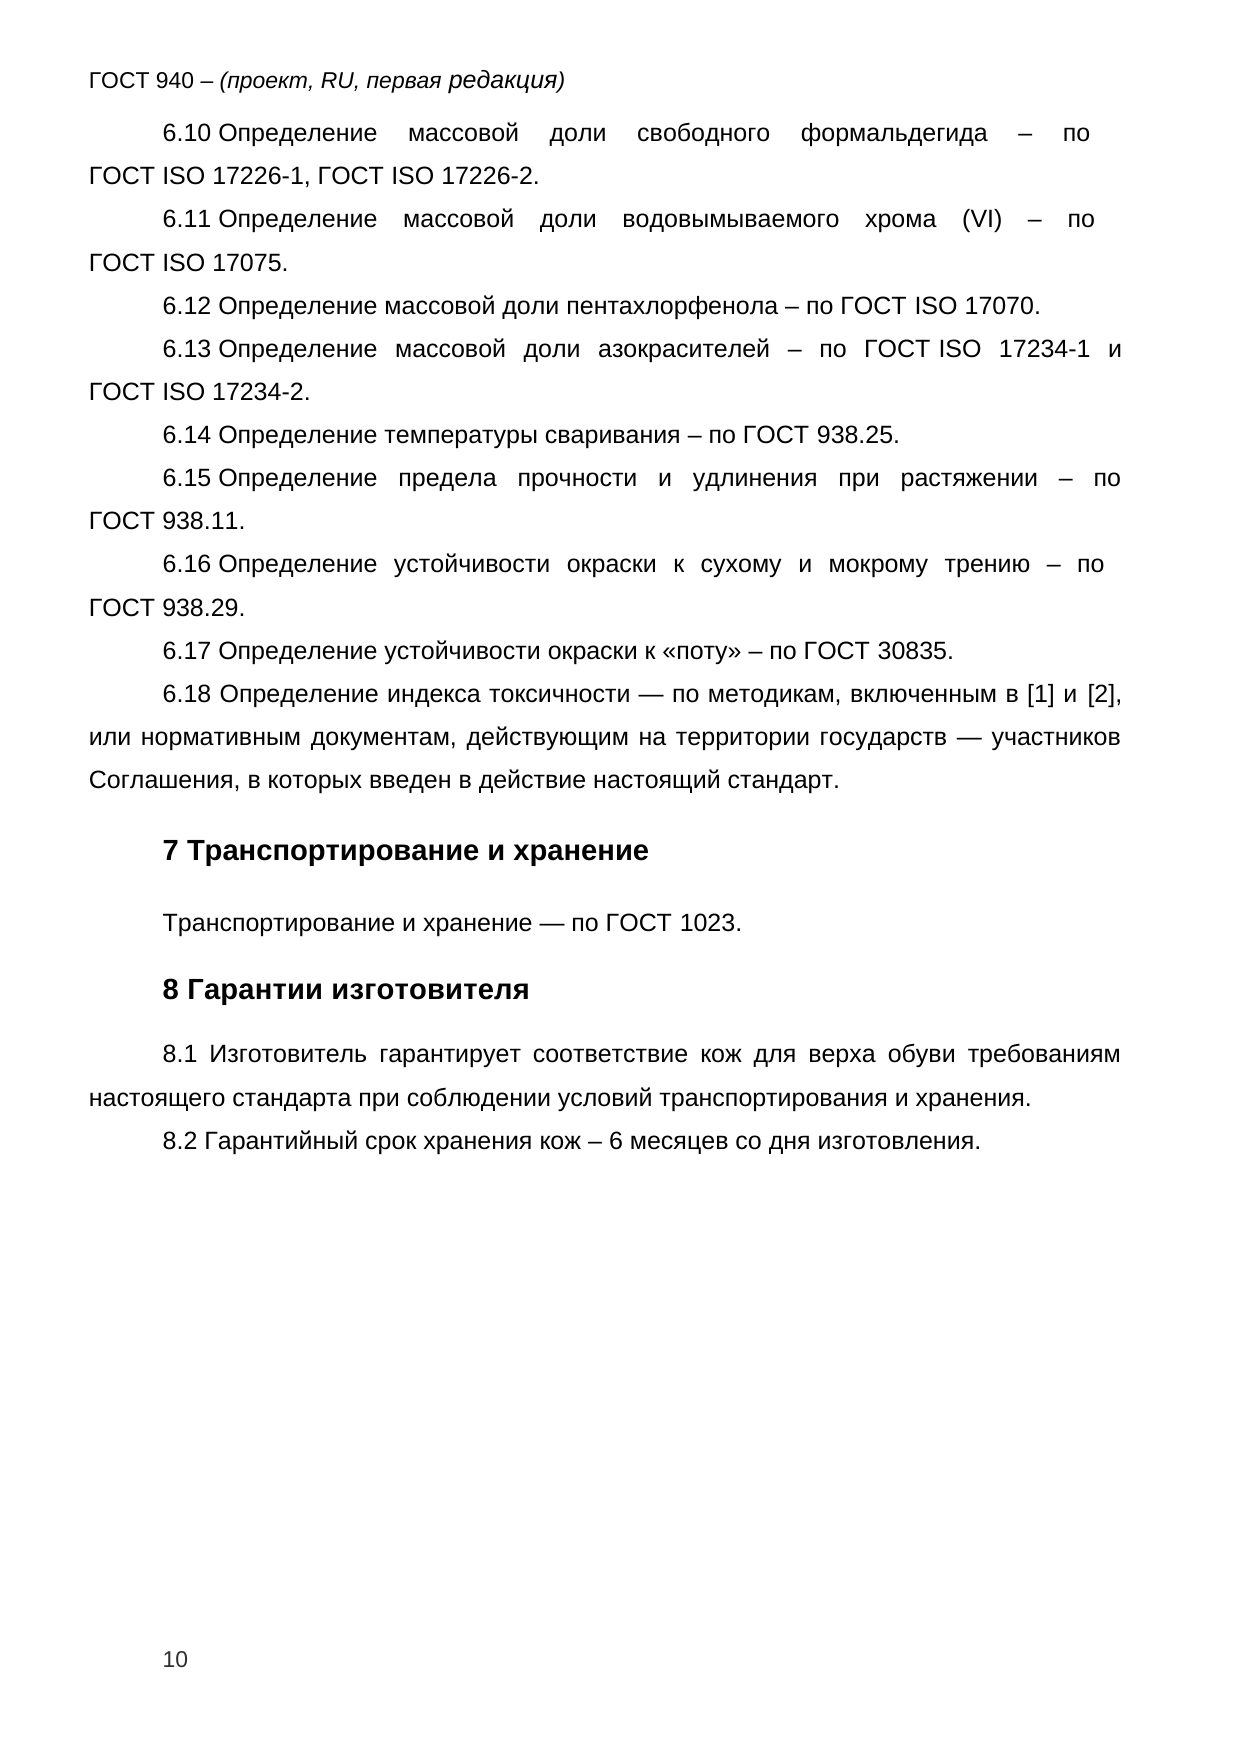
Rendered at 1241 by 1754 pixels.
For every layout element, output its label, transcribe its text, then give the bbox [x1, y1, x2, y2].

text 6.12 Определение массовой доли пентахлорфенола – по ГОСТ ISO 17070. [89, 291, 1122, 319]
text 6.11 Определение массовой доли водовымываемого хрома (VI) – по ГОСТ ISO 17075. [89, 204, 1122, 276]
text 6.17 Определение устойчивости окраски к «поту» – по ГОСТ 30835. [89, 636, 1122, 664]
text 6.10 Определение массовой доли свободного формальдегида – по ГОСТ ISO 17226-1, ГОСТ ISO 17226-2. [89, 118, 1122, 190]
text Транспортирование и хранение — по ГОСТ 1023. [89, 908, 1122, 937]
text 6.15 Определение предела прочности и удлинения при растяжении – по ГОСТ 938.11. [89, 463, 1122, 535]
text 7 Транспортирование и хранение [89, 833, 1122, 867]
text 6.18 Определение индекса токсичности — по методикам, включенным в [1] и [2], или нормативным документам, действующим на территории государств — участников Соглашения, в которых введен в действие настоящий стандарт. [89, 679, 1122, 794]
text 6.16 Определение устойчивости окраски к сухому и мокрому трению – по ГОСТ 938.29. [89, 549, 1122, 621]
text 8.1 Изготовитель гарантирует соответствие кож для верха обуви требованиям настоящего стандарта при соблюдении условий транспортирования и хранения. [89, 1039, 1122, 1111]
text 8 Гарантии изготовителя [89, 972, 1122, 1006]
text 6.14 Определение температуры сваривания – по ГОСТ 938.25. [89, 420, 1122, 449]
text 6.13 Определение массовой доли азокрасителей – по ГОСТ ISO 17234-1 и ГОСТ ISO 17234-2. [89, 334, 1122, 406]
text 8.2 Гарантийный срок хранения кож – 6 месяцев со дня изготовления. [89, 1126, 1122, 1154]
